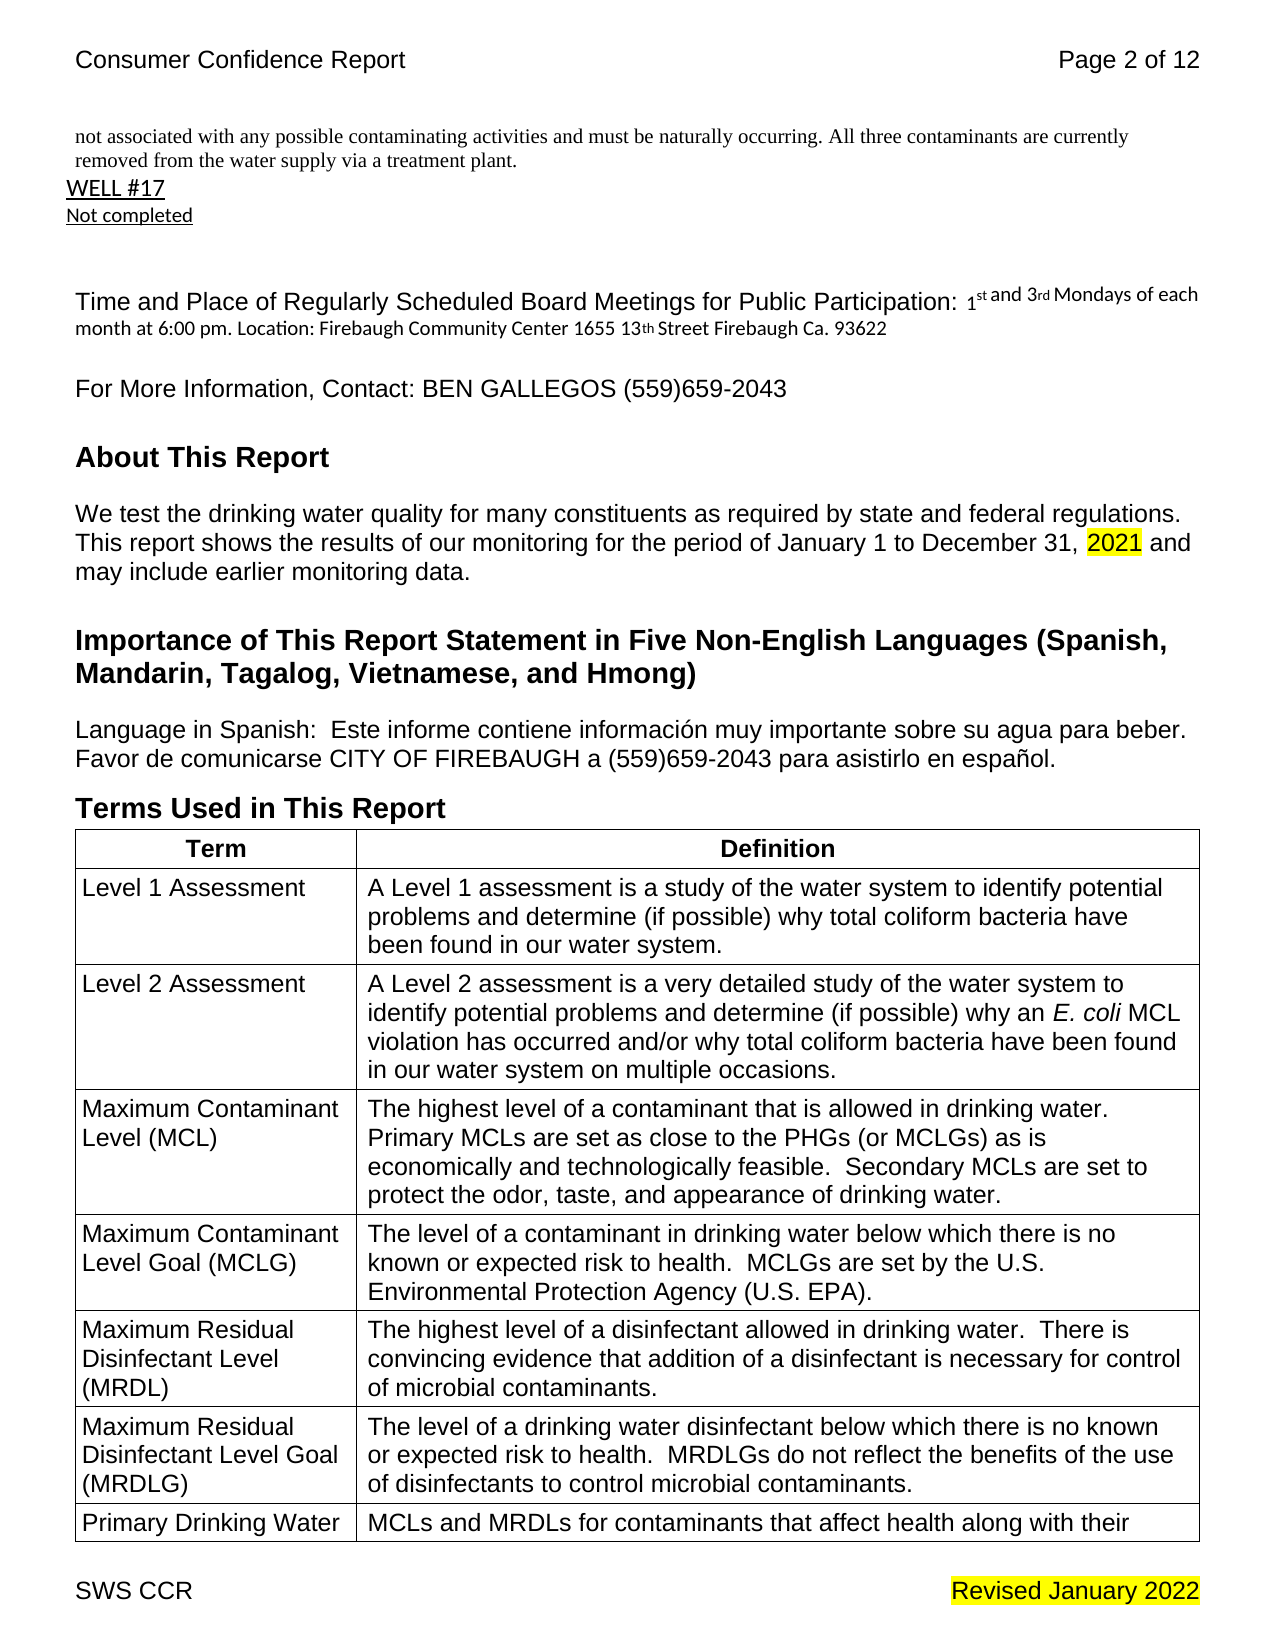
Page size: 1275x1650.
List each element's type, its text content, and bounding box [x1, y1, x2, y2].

text Time and Place of Regularly Scheduled Board Meetings for Public Participation: 1st and 3rd Mondays of each month at 6:00 pm. Location: Firebaugh Community Center 1655 13th Street Firebaugh Ca. 93622 [75, 282, 1200, 349]
table_cell Level 1 Assessment [76, 869, 356, 964]
table_header Definition [357, 830, 1199, 867]
table_cell Primary Drinking Water Standards (PDWS) [76, 1504, 356, 1541]
subtitle About This Report [75, 440, 1200, 474]
text For More Information, Contact: BEN GALLEGOS (559)659-2043 [75, 374, 1200, 403]
text We test the drinking water quality for many constituents as required by state and federal regulations. This report shows the results of our monitoring for the period of January 1 to December 31, 2021 and may include earlier monitoring data. [75, 499, 1200, 585]
text Language in Spanish: Este informe contiene información muy importante sobre su agua para beber. Favor de comunicarse CITY OF FIREBAUGH a (559)659-2043 para asistirlo en español. [75, 715, 1200, 772]
table_cell Level 2 Assessment [76, 965, 356, 1089]
subtitle Importance of This Report Statement in Five Non-English Languages (Spanish, Mandarin, Tagalog, Vietnamese, and Hmong) [75, 623, 1200, 690]
table_cell The highest level of a disinfectant allowed in drinking water. There is convincing evidence that addition of a disinfectant is necessary for control of microbial contaminants. [357, 1311, 1199, 1406]
table_header Term [76, 830, 356, 867]
subtitle Terms Used in This Report [75, 791, 1200, 824]
table_cell Maximum Residual Disinfectant Level Goal (MRDLG) [76, 1407, 356, 1502]
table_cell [357, 1504, 1199, 1541]
table_cell The level of a contaminant in drinking water below which there is no known or expected risk to health. MCLGs are set by the U.S. Environmental Protection Agency (U.S. EPA). [357, 1215, 1199, 1310]
table_cell Maximum Contaminant Level (MCL) [76, 1090, 356, 1214]
table_cell The level of a drinking water disinfectant below which there is no known or expected risk to health. MRDLGs do not reflect the benefits of the use of disinfectants to control microbial contaminants. [357, 1407, 1199, 1502]
text Not completed [64, 202, 1200, 228]
table_cell Maximum Contaminant Level Goal (MCLG) [76, 1215, 356, 1310]
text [75, 124, 1172, 172]
table_cell The highest level of a contaminant that is allowed in drinking water. Primary MCLs are set as close to the PHGs (or MCLGs) as is economically and technologically feasible. Secondary MCLs are set to protect the odor, taste, and appearance of drinking water. [357, 1090, 1199, 1214]
table_cell A Level 1 assessment is a study of the water system to identify potential problems and determine (if possible) why total coliform bacteria have been found in our water system. [357, 869, 1199, 964]
text WELL #17 [64, 172, 1200, 202]
table_cell A Level 2 assessment is a very detailed study of the water system to identify potential problems and determine (if possible) why an E. coli MCL violation has occurred and/or why total coliform bacteria have been found in our water system on multiple occasions. [357, 965, 1199, 1089]
table_cell Maximum Residual Disinfectant Level (MRDL) [76, 1311, 356, 1406]
